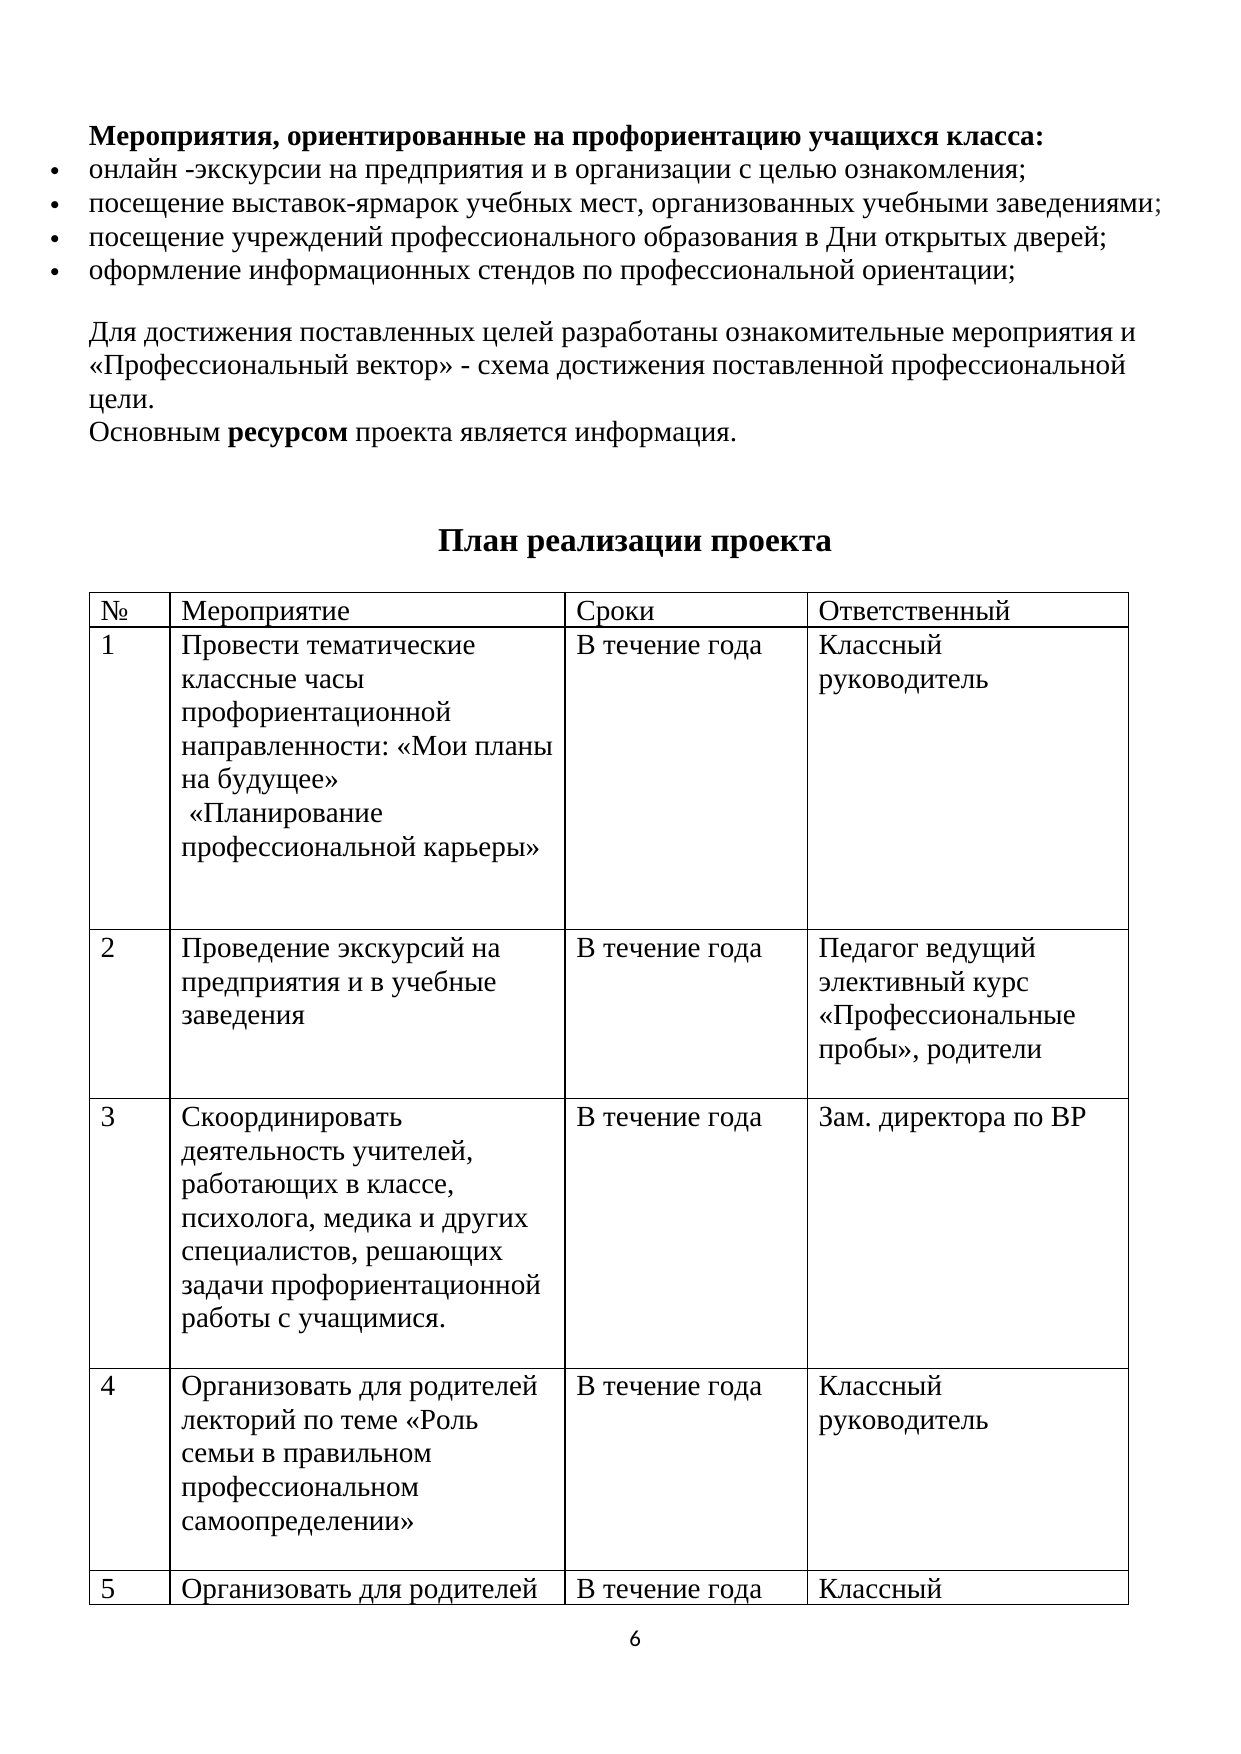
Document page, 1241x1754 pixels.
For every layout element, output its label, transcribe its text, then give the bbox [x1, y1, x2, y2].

table_cell Зам. директора по ВР [808, 1099, 1128, 1367]
table_cell 3 [90, 1099, 169, 1367]
text План реализации проекта [89, 520, 1181, 558]
text Мероприятия, ориентированные на профориентацию учащихся класса: [89, 118, 1181, 152]
text Для достижения поставленных целей разработаны ознакомительные мероприятия и «Профессиональный вектор» - схема достижения поставленной профессиональной цели. [89, 314, 1181, 414]
table_cell В течение года [566, 930, 807, 1098]
table_cell 2 [90, 930, 169, 1098]
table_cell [171, 1369, 564, 1570]
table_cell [808, 1571, 1128, 1604]
table_cell Скоординировать деятельность учителей, работающих в классе, психолога, медика и других специалистов, решающих задачи профориентационной работы с учащимися. [171, 1099, 564, 1367]
table_header Ответственный [808, 593, 1128, 626]
list посещение выставок-ярмарок учебных мест, организованных учебными заведениями; [51, 185, 1181, 219]
text Основным ресурсом проекта является информация. [89, 414, 1181, 448]
table_cell В течение года [566, 628, 807, 929]
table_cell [171, 1571, 564, 1604]
table_cell В течение года [566, 1099, 807, 1367]
table_cell Классный руководитель [808, 1369, 1128, 1570]
list онлайн -экскурсии на предприятия и в организации с целью ознакомления; [51, 152, 1181, 185]
list оформление информационных стендов по профессиональной ориентации; [51, 252, 1181, 286]
table_header Сроки [566, 593, 807, 626]
table_cell Классный руководитель [808, 628, 1128, 929]
table_cell 5 [90, 1571, 169, 1604]
table_header № [90, 593, 169, 626]
list посещение учреждений профессионального образования в Дни открытых дверей; [51, 219, 1181, 252]
table_cell В течение года [566, 1571, 807, 1604]
table_cell 4 [90, 1369, 169, 1570]
table_cell Педагог ведущий элективный курс «Профессиональные пробы», родители [808, 930, 1128, 1098]
table_cell В течение года [566, 1369, 807, 1570]
table_cell Провести тематические классные часы профориентационной направленности: «Мои планы на будущее» «Планирование профессиональной карьеры» [171, 628, 564, 929]
table_header Мероприятие [171, 593, 564, 626]
table_cell Проведение экскурсий на предприятия и в учебные заведения [171, 930, 564, 1098]
table_cell 1 [90, 628, 169, 929]
